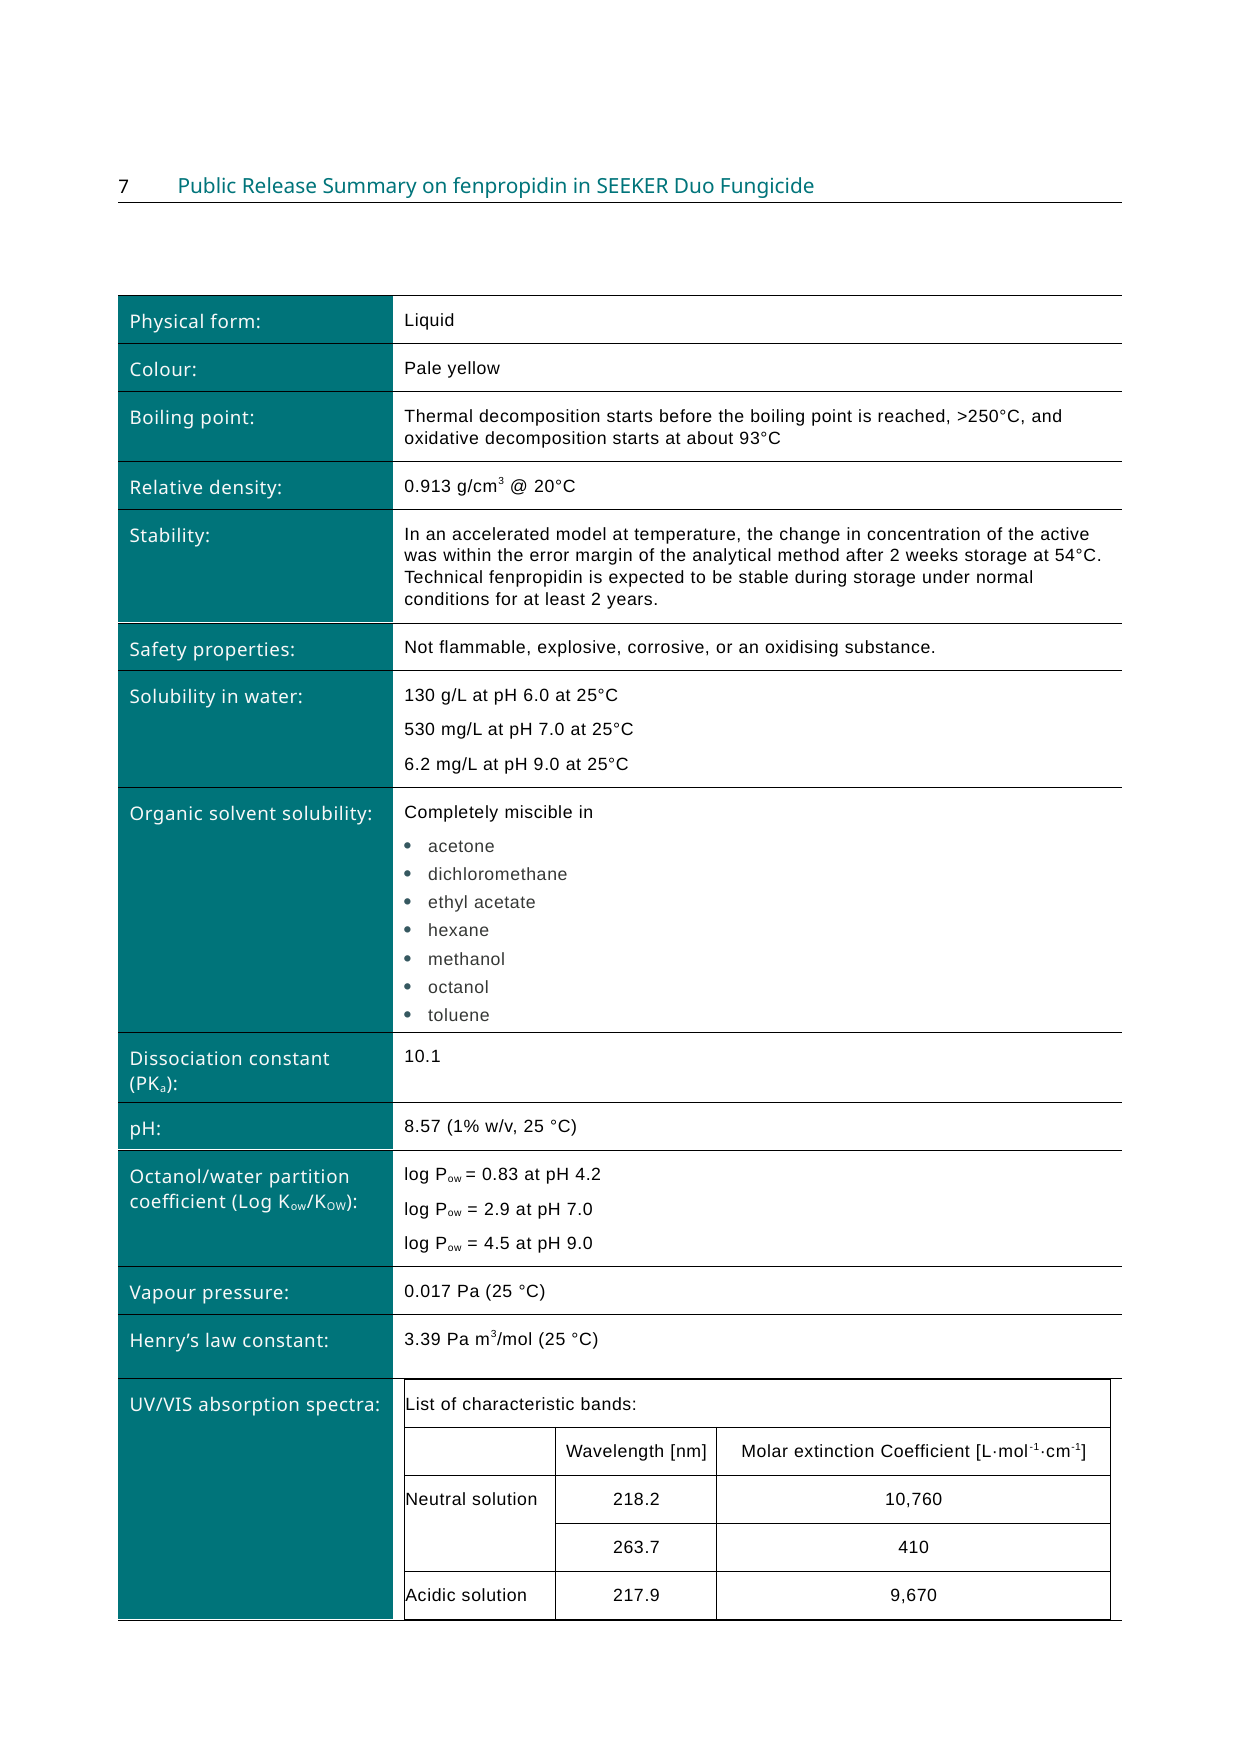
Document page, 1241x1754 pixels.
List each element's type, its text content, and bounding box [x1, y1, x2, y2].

table_cell Completely miscible in acetone dichloromethane ethyl acetate hexane methanol octanol toluene [393, 788, 1122, 1032]
table_cell Relative density: [118, 462, 393, 509]
table_header Liquid [393, 296, 1122, 343]
table_cell [556, 1428, 716, 1475]
table_cell 10.1 [393, 1033, 1122, 1102]
table_cell Safety properties: [118, 624, 393, 670]
table_cell [393, 1379, 404, 1619]
table_cell 8.57 (1% w/v, 25 °C) [393, 1103, 1122, 1149]
table_cell Dissociation constant (PKa): [118, 1033, 393, 1102]
table_cell Colour: [118, 344, 393, 391]
table_cell [717, 1524, 1110, 1571]
table_cell pH: [118, 1103, 393, 1149]
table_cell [118, 1379, 393, 1619]
table_cell [405, 1572, 555, 1619]
table_cell Henry’s law constant: [118, 1315, 393, 1378]
table_cell [1111, 1379, 1122, 1619]
table_cell [717, 1428, 1110, 1475]
table_cell [556, 1476, 716, 1523]
table_cell 3.39 Pa m3/mol (25 °C) [393, 1315, 1122, 1378]
table_cell [556, 1524, 716, 1571]
table_cell 0.017 Pa (25 °C) [393, 1267, 1122, 1314]
table_cell 0.913 g/cm3 @ 20°C [393, 462, 1122, 509]
table_header Physical form: [118, 296, 393, 343]
table_cell Thermal decomposition starts before the boiling point is reached, >250°C, and oxidative decomposition starts at about 93°C [393, 392, 1122, 461]
table_cell In an accelerated model at temperature, the change in concentration of the active was within the error margin of the analytical method after 2 weeks storage at 54°C. Technical fenpropidin is expected to be stable during storage under normal conditions for at least 2 years. [393, 510, 1122, 622]
table_cell log Pow = 0.83 at pH 4.2 log Pow = 2.9 at pH 7.0 log Pow = 4.5 at pH 9.0 [393, 1151, 1122, 1266]
table_cell Pale yellow [393, 344, 1122, 391]
table_cell [405, 1476, 555, 1571]
table_cell Octanol/water partition coefficient (Log Kow/KOW): [118, 1151, 393, 1266]
table_cell Boiling point: [118, 392, 393, 461]
table_cell Organic solvent solubility: [118, 788, 393, 1032]
table_cell [556, 1572, 716, 1619]
table_cell Vapour pressure: [118, 1267, 393, 1314]
table_cell [405, 1380, 1110, 1427]
table_cell Stability: [118, 510, 393, 622]
table_cell Solubility in water: [118, 671, 393, 787]
table_cell [405, 1428, 555, 1475]
table_cell 130 g/L at pH 6.0 at 25°C 530 mg/L at pH 7.0 at 25°C 6.2 mg/L at pH 9.0 at 25°C [393, 671, 1122, 787]
table_cell Not flammable, explosive, corrosive, or an oxidising substance. [393, 624, 1122, 670]
table_cell [717, 1572, 1110, 1619]
table_cell [717, 1476, 1110, 1523]
